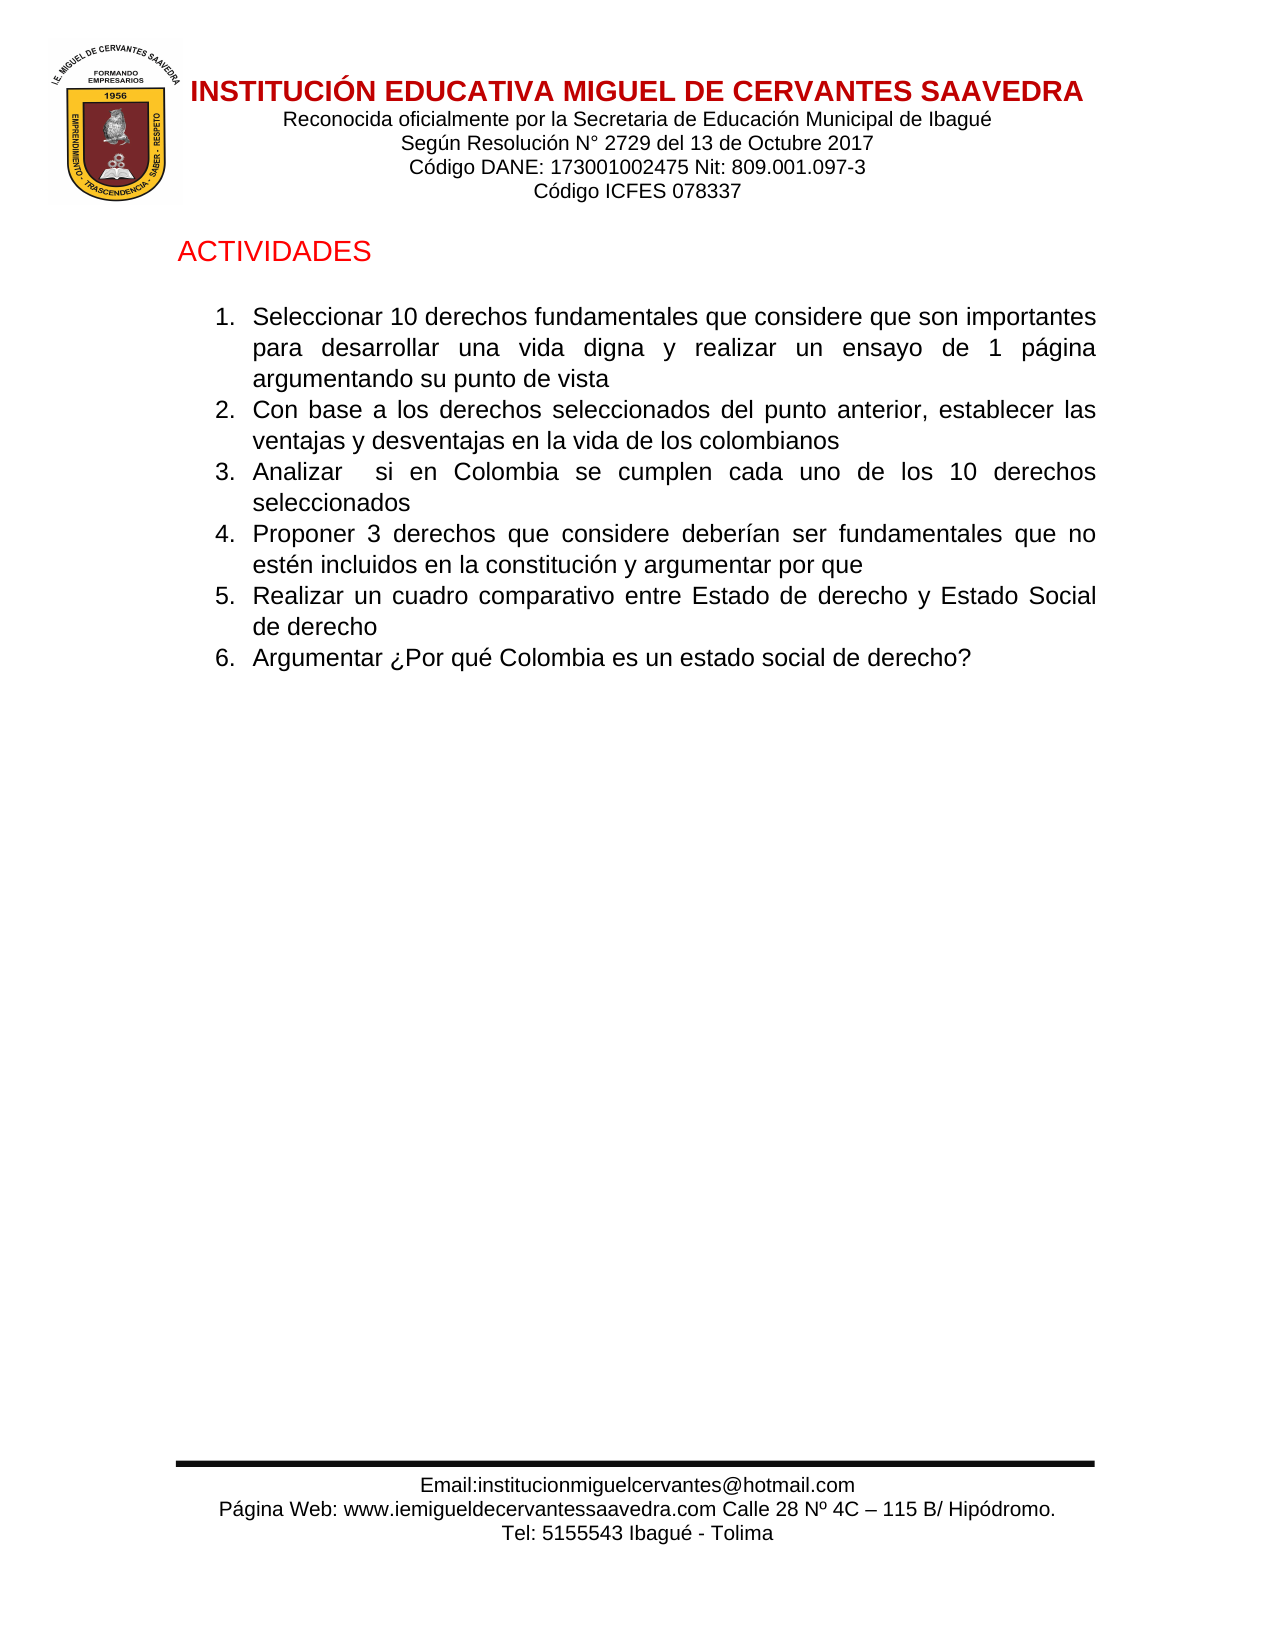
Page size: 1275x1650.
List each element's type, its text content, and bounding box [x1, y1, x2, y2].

list Realizar un cuadro comparativo entre Estado de derecho y Estado Social de derecho [215, 581, 1098, 641]
list Argumentar ¿Por qué Colombia es un estado social de derecho? [215, 643, 1098, 672]
list Proponer 3 derechos que considere deberían ser fundamentales que no estén incluidos en la constitución y argumentar por que [215, 519, 1098, 578]
picture [47, 38, 184, 205]
list Seleccionar 10 derechos fundamentales que considere que son importantes para desarrollar una vida digna y realizar un ensayo de 1 página argumentando su punto de vista [215, 301, 1098, 392]
list Con base a los derechos seleccionados del punto anterior, establecer las ventajas y desventajas en la vida de los colombianos [215, 394, 1098, 454]
list Analizar si en Colombia se cumplen cada uno de los 10 derechos seleccionados [215, 457, 1098, 516]
text ACTIVIDADES [177, 234, 1098, 268]
